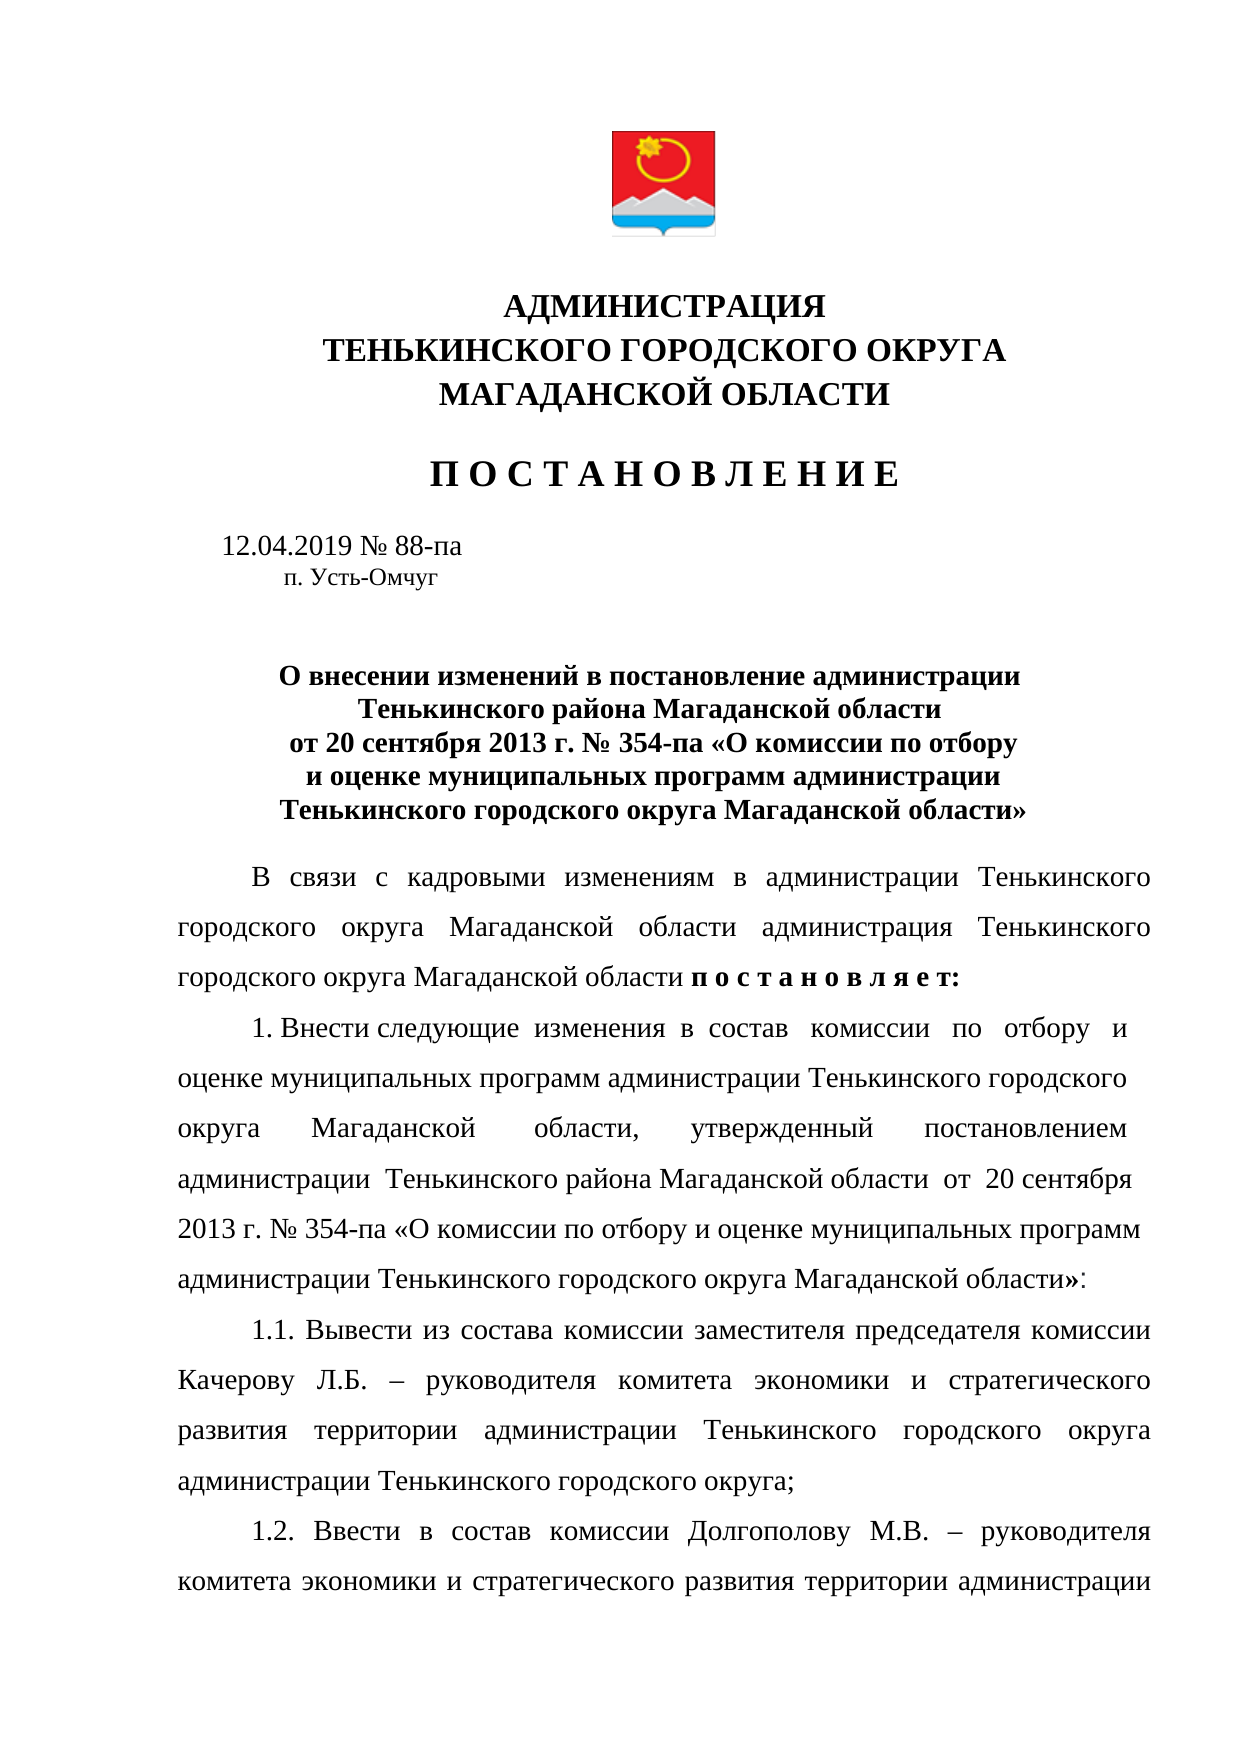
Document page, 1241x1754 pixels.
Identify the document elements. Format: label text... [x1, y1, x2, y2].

text В связи с кадровыми изменениям в администрации Тенькинского городского округа Магаданской области администрация Тенькинского городского округа Магаданской области п о с т а н о в л я е т: [177, 859, 1152, 993]
subtitle и оценке муниципальных программ администрации [177, 758, 1122, 792]
subtitle Тенькинского городского округа Магаданской области» [177, 792, 1122, 825]
picture [612, 131, 717, 238]
text ТЕНЬКИНСКОГО ГОРОДСКОГО ОКРУГА [177, 330, 1152, 368]
text 1.1. Вывести из состава комиссии заместителя председателя комиссии Качерову Л.Б. – руководителя комитета экономики и стратегического развития территории администрации Тенькинского городского округа администрации Тенькинского городского округа; [177, 1312, 1152, 1496]
subtitle Тенькинского района Магаданской области [177, 691, 1122, 725]
text П О С Т А Н О В Л Е Н И Е [177, 452, 1152, 495]
subtitle от 20 сентября 2013 г. № 354-па «О комиссии по отбору [177, 725, 1122, 758]
text МАГАДАНСКОЙ ОБЛАСТИ [177, 374, 1152, 412]
text АДМИНИСТРАЦИЯ [177, 286, 1152, 324]
text п. Усть-Омчуг [177, 562, 1152, 591]
text 12.04.2019 № 88-па [177, 528, 1152, 562]
subtitle О внесении изменений в постановление администрации [177, 658, 1122, 691]
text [177, 1513, 1152, 1597]
subtitle 1. Внести следующие изменения в состав комиссии по отбору и оценке муниципальных программ администрации Тенькинского городского округа Магаданской области, утвержденный постановлением администрации Тенькинского района Магаданской области от 20 сентября 2013 г. № 354-па «О комиссии по отбору и оценке муниципальных программ администрации Тенькинского городского округа Магаданской области»: [177, 1010, 1152, 1295]
